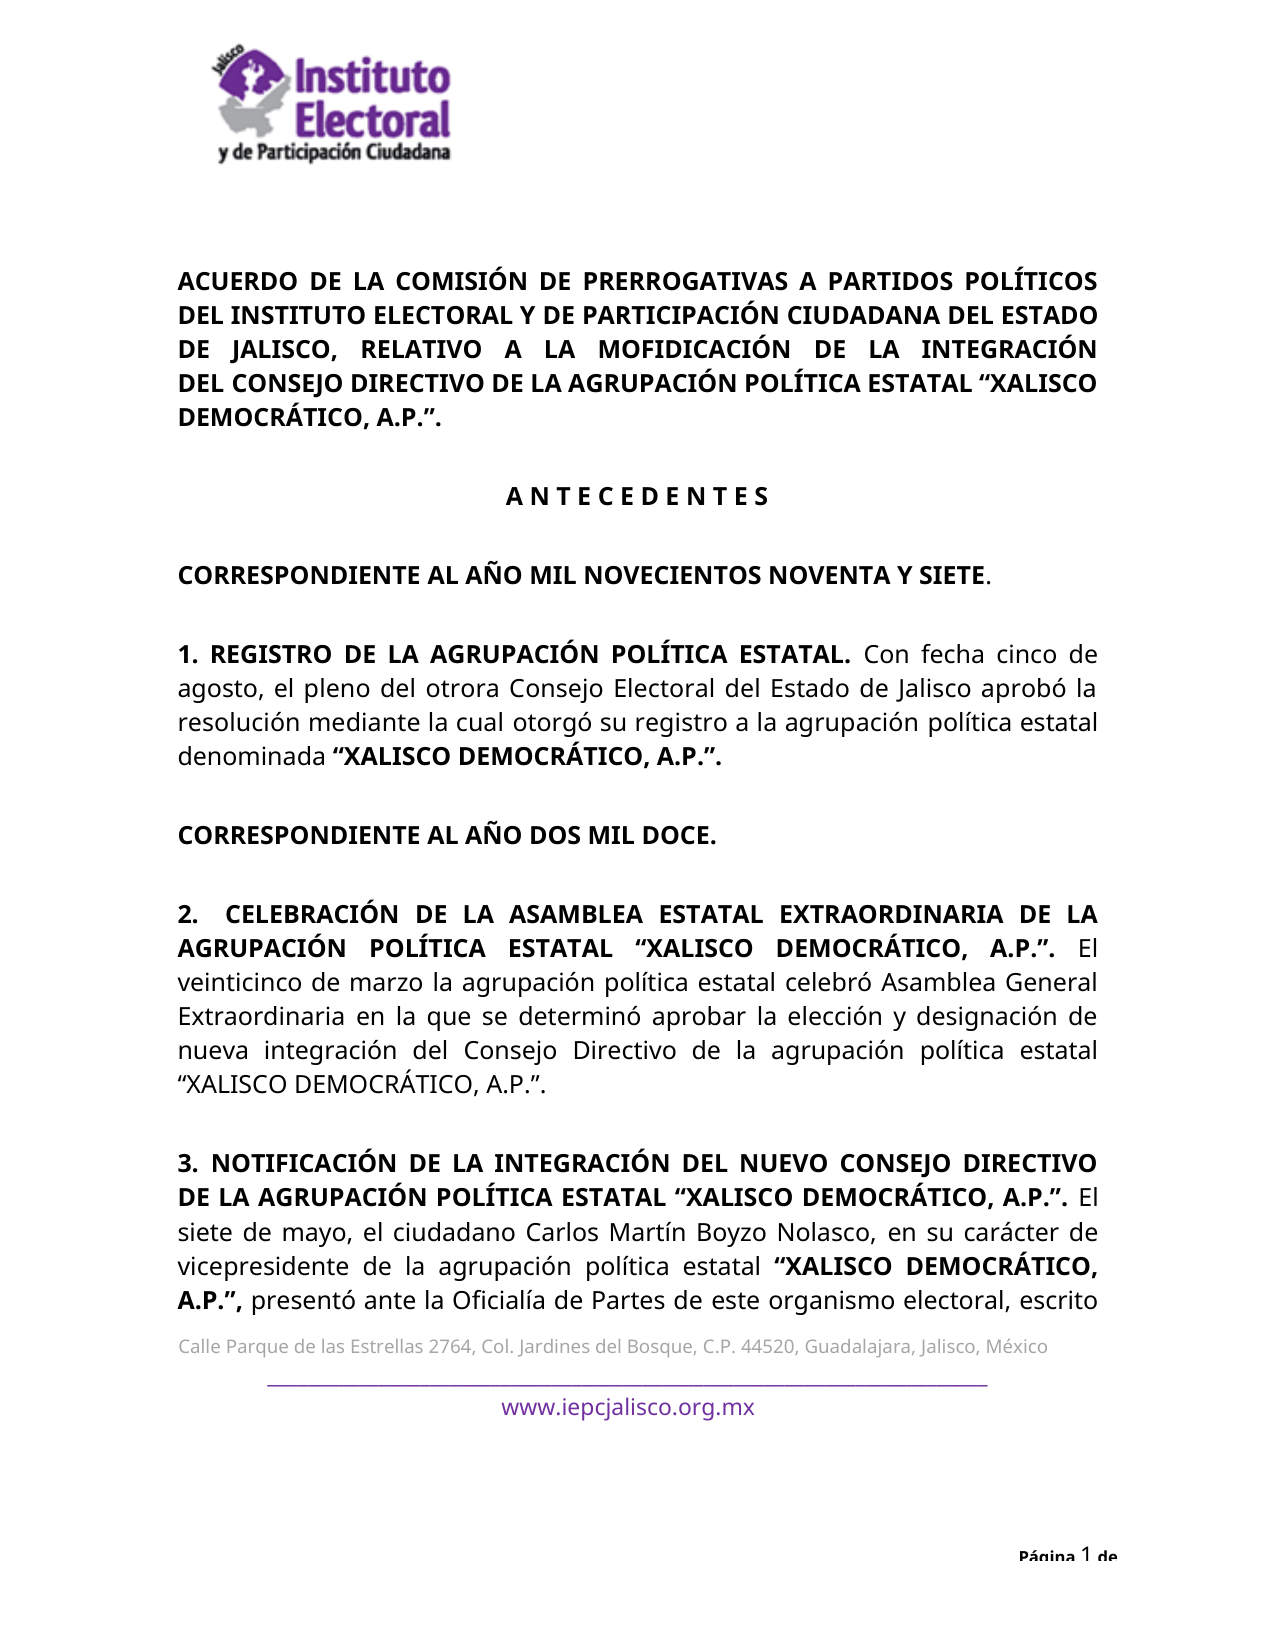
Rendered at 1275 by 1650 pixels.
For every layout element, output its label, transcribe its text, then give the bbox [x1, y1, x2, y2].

list CELEBRACIÓN DE LA ASAMBLEA ESTATAL EXTRAORDINARIA DE LA AGRUPACIÓN POLÍTICA ESTATAL “XALISCO DEMOCRÁTICO, A.P.”. El veinticinco de marzo la agrupación política estatal celebró Asamblea General Extraordinaria en la que se determinó aprobar la elección y designación de nueva integración del Consejo Directivo de la agrupación política estatal “XALISCO DEMOCRÁTICO, A.P.”. [177, 897, 1098, 1101]
subtitle CORRESPONDIENTE AL AÑO MIL NOVECIENTOS NOVENTA Y SIETE. [177, 558, 1150, 592]
picture [175, 11, 477, 196]
list REGISTRO DE LA AGRUPACIÓN POLÍTICA ESTATAL. Con fecha cinco de agosto, el pleno del otrora Consejo Electoral del Estado de Jalisco aprobó la resolución mediante la cual otorgó su registro a la agrupación política estatal denominada “XALISCO DEMOCRÁTICO, A.P.”. [177, 637, 1098, 773]
subtitle CORRESPONDIENTE AL AÑO DOS MIL DOCE. [177, 818, 1150, 852]
subtitle ACUERDO DE LA COMISIÓN DE PRERROGATIVAS A PARTIDOS POLÍTICOS DEL INSTITUTO ELECTORAL Y DE PARTICIPACIÓN CIUDADANA DEL ESTADO DE JALISCO, RELATIVO A LA MOFIDICACIÓN DE LA INTEGRACIÓN DELCONSEJO DIRECTIVO DE LA AGRUPACIÓN POLÍTICA ESTATAL “XALISCO DEMOCRÁTICO, A.P.”. [177, 263, 1098, 434]
text A N T E C E D E N T E S [177, 479, 770, 513]
